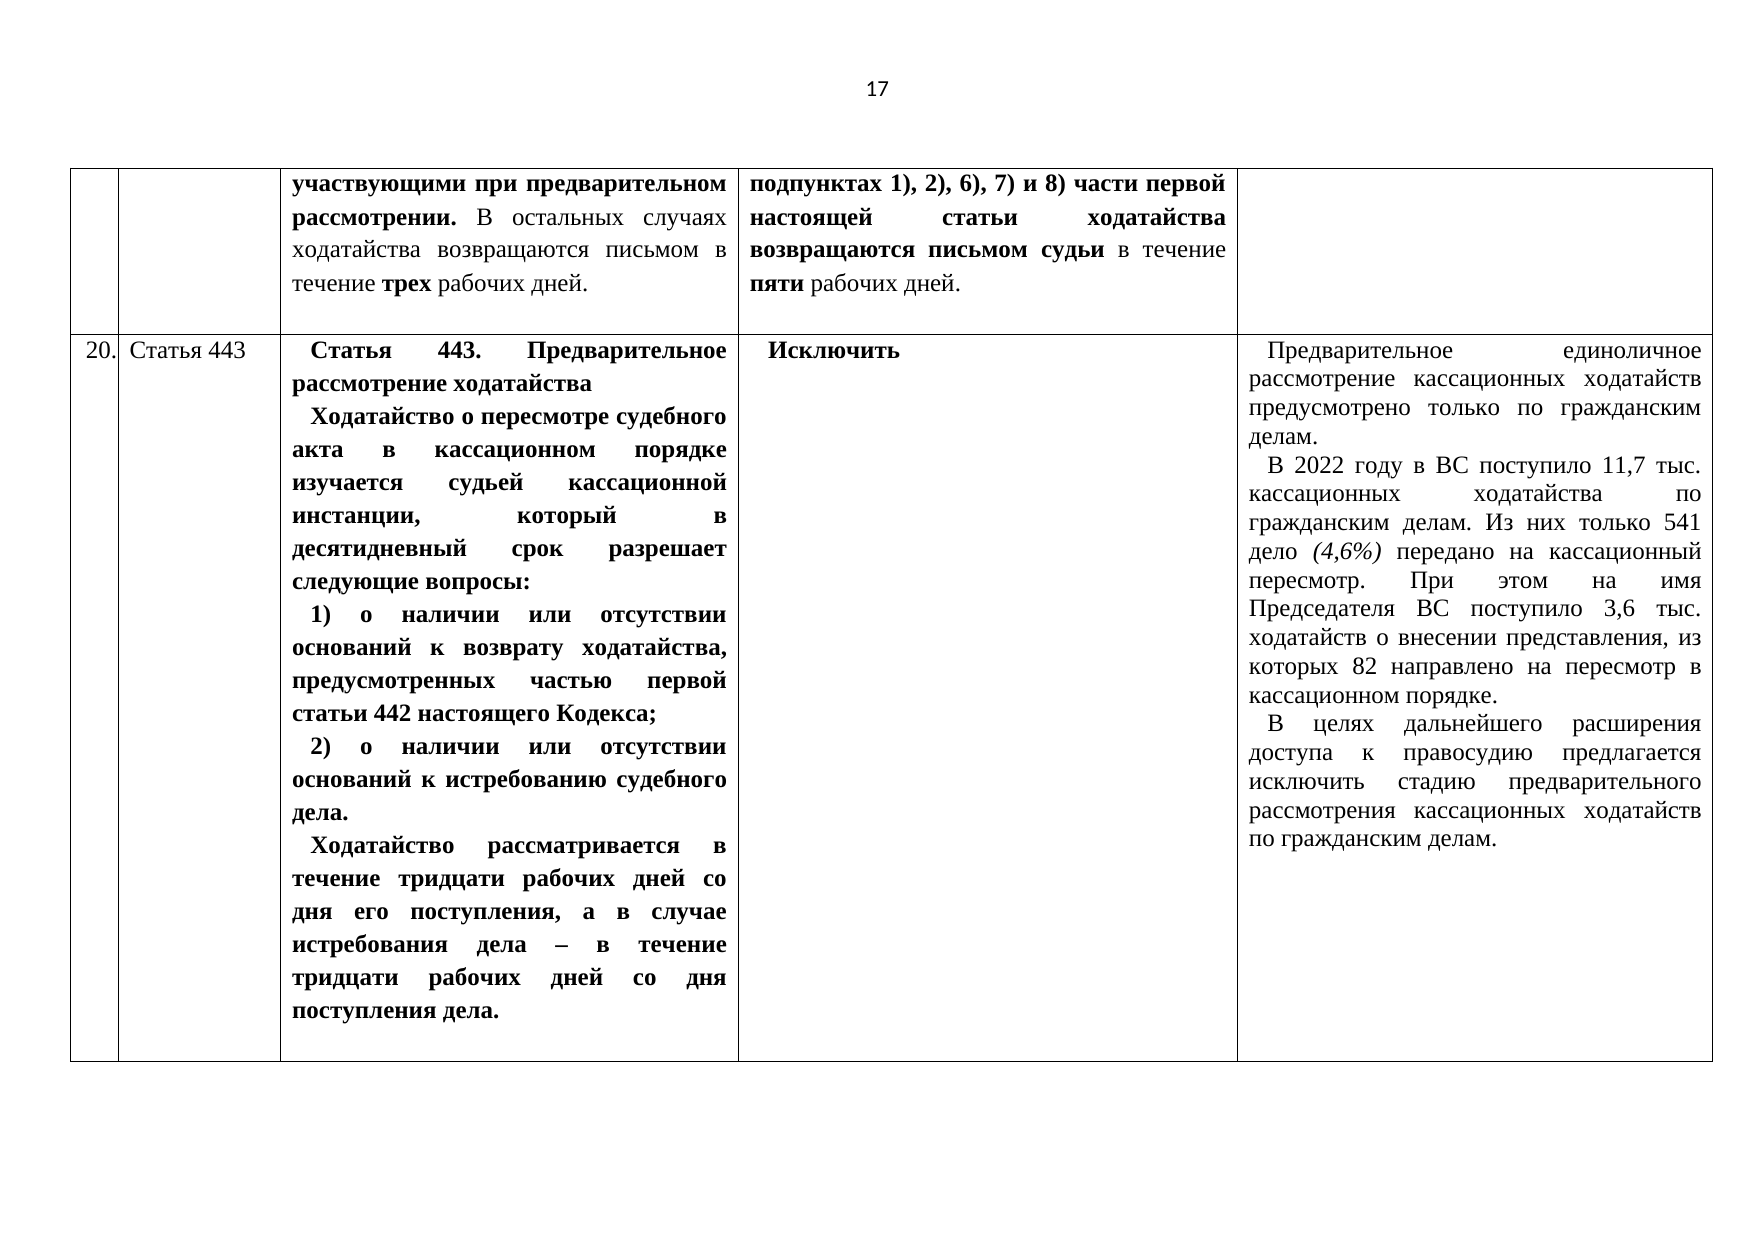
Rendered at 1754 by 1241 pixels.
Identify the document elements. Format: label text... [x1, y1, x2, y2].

table_cell [71, 335, 118, 1061]
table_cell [119, 169, 280, 334]
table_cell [739, 169, 1237, 334]
table_cell Предварительное единоличное рассмотрение кассационных ходатайств предусмотрено только по гражданским делам. В 2022 году в ВС поступило 11,7 тыс. кассационных ходатайства по гражданским делам. Из них только 541 дело (4,6%) передано на кассационный пересмотр. При этом на имя Председателя ВС поступило 3,6 тыс. ходатайств о внесении представления, из которых 82 направлено на пересмотр в кассационном порядке. В целях дальнейшего расширения доступа к правосудию предлагается исключить стадию предварительного рассмотрения кассационных ходатайств по гражданским делам. [1238, 335, 1712, 1061]
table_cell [281, 169, 738, 334]
table_cell Статья 443 [119, 335, 280, 1061]
table_cell Статья 443. Предварительное рассмотрение ходатайства Ходатайство о пересмотре судебного акта в кассационном порядке изучается судьей кассационной инстанции, который в десятидневный срок разрешает следующие вопросы: 1) о наличии или отсутствии оснований к возврату ходатайства, предусмотренных частью первой статьи 442 настоящего Кодекса; 2) о наличии или отсутствии оснований к истребованию судебного дела. Ходатайство рассматривается в течение тридцати рабочих дней со дня его поступления, а в случае истребования дела – в течение тридцати рабочих дней со дня поступления дела. [281, 335, 738, 1061]
table_cell Исключить [739, 335, 1237, 1061]
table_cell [1238, 169, 1712, 334]
table_cell [71, 169, 118, 334]
